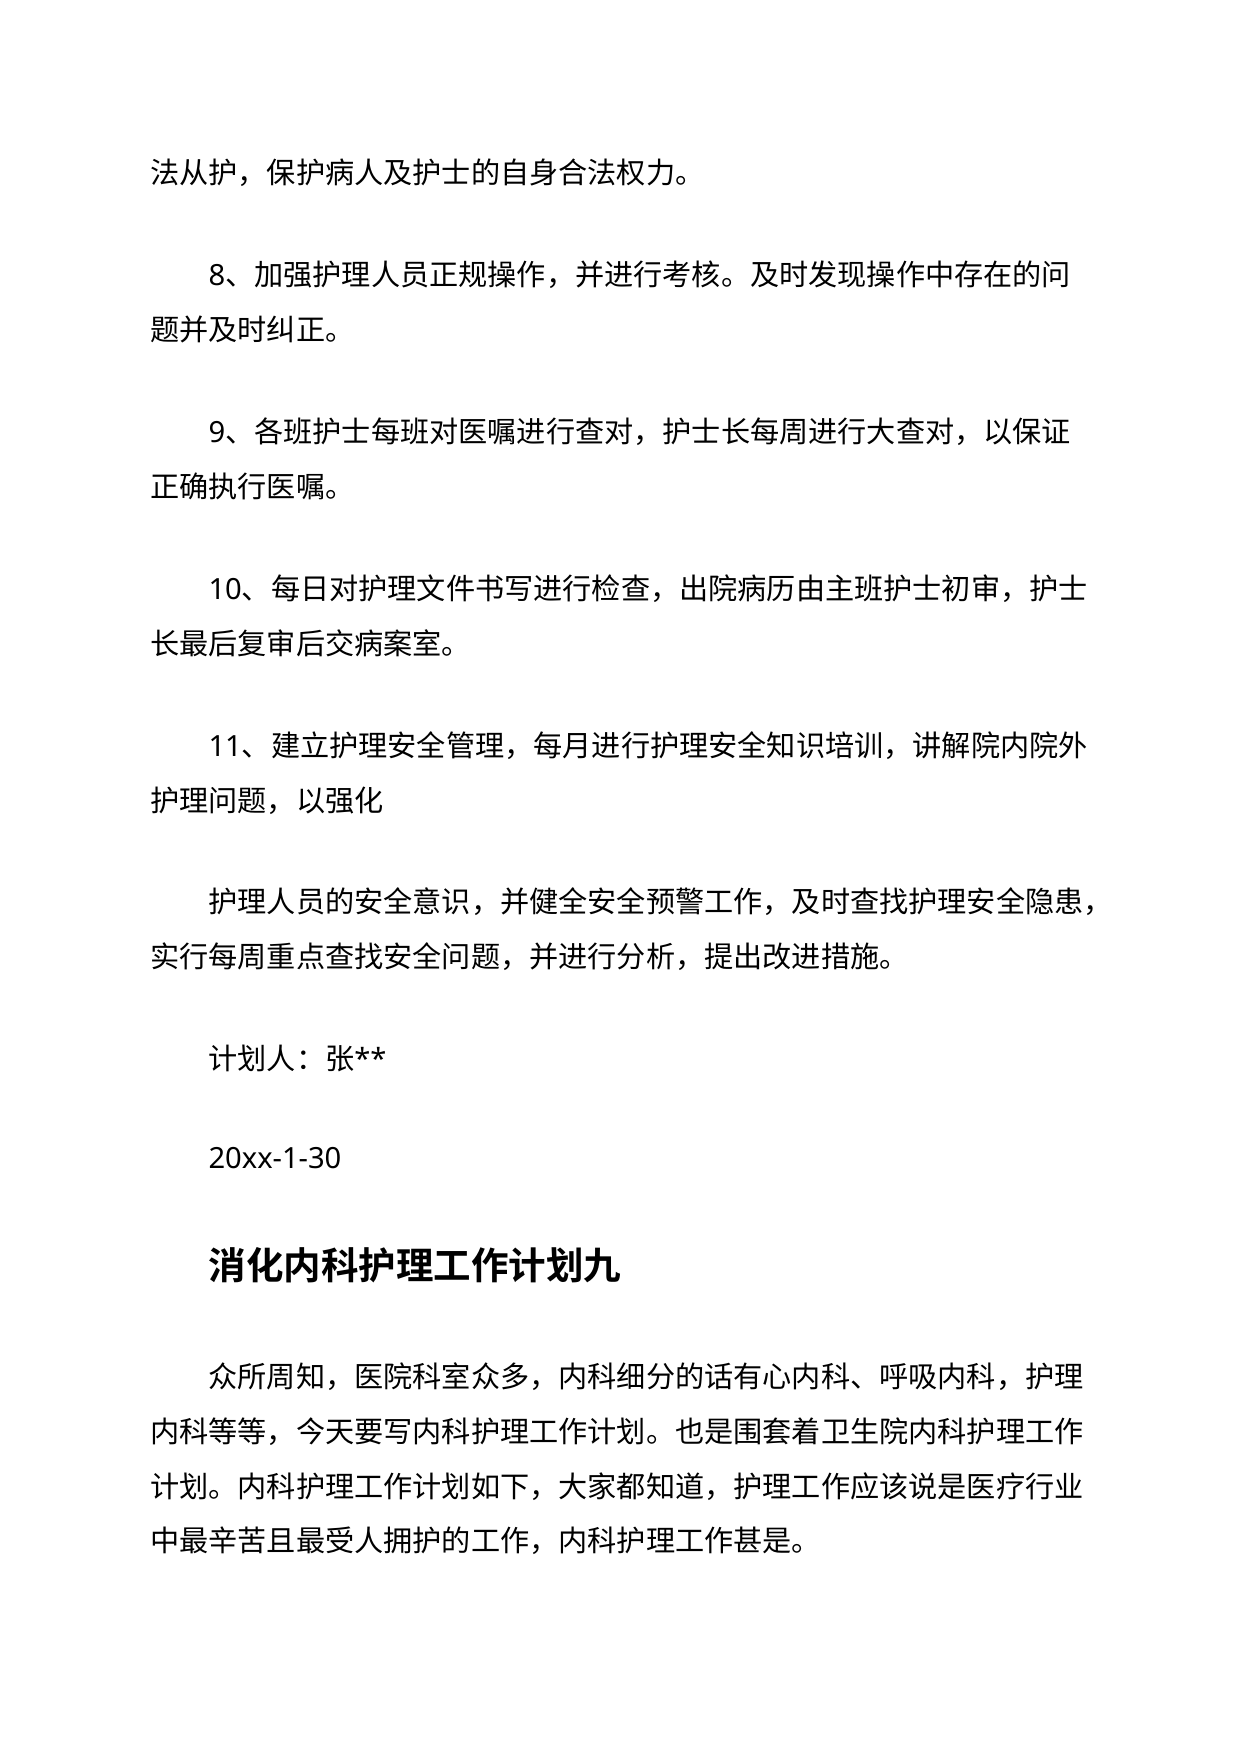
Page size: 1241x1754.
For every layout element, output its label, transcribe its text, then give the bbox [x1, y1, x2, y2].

text 众所周知，医院科室众多，内科细分的话有心内科、呼吸内科，护理内科等等，今天要写内科护理工作计划。也是围套着卫生院内科护理工作计划。内科护理工作计划如下，大家都知道，护理工作应该说是医疗行业中最辛苦且最受人拥护的工作，内科护理工作甚是。 [150, 1353, 1090, 1560]
text 9、各班护士每班对医嘱进行查对，护士长每周进行大查对，以保证正确执行医嘱。 [150, 408, 1090, 506]
text 20xx-1-30 [150, 1137, 1090, 1177]
text 消化内科护理工作计划九 [150, 1236, 1090, 1290]
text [150, 150, 1090, 192]
text 11、建立护理安全管理，每月进行护理安全知识培训，讲解院内院外护理问题，以强化 [150, 722, 1090, 819]
text 计划人：张** [150, 1036, 1090, 1078]
text 10、每日对护理文件书写进行检查，出院病历由主班护士初审，护士长最后复审后交病案室。 [150, 565, 1090, 663]
text 护理人员的安全意识，并健全安全预警工作，及时查找护理安全隐患，实行每周重点查找安全问题，并进行分析，提出改进措施。 [150, 879, 1090, 976]
text 8、加强护理人员正规操作，并进行考核。及时发现操作中存在的问题并及时纠正。 [150, 252, 1090, 349]
